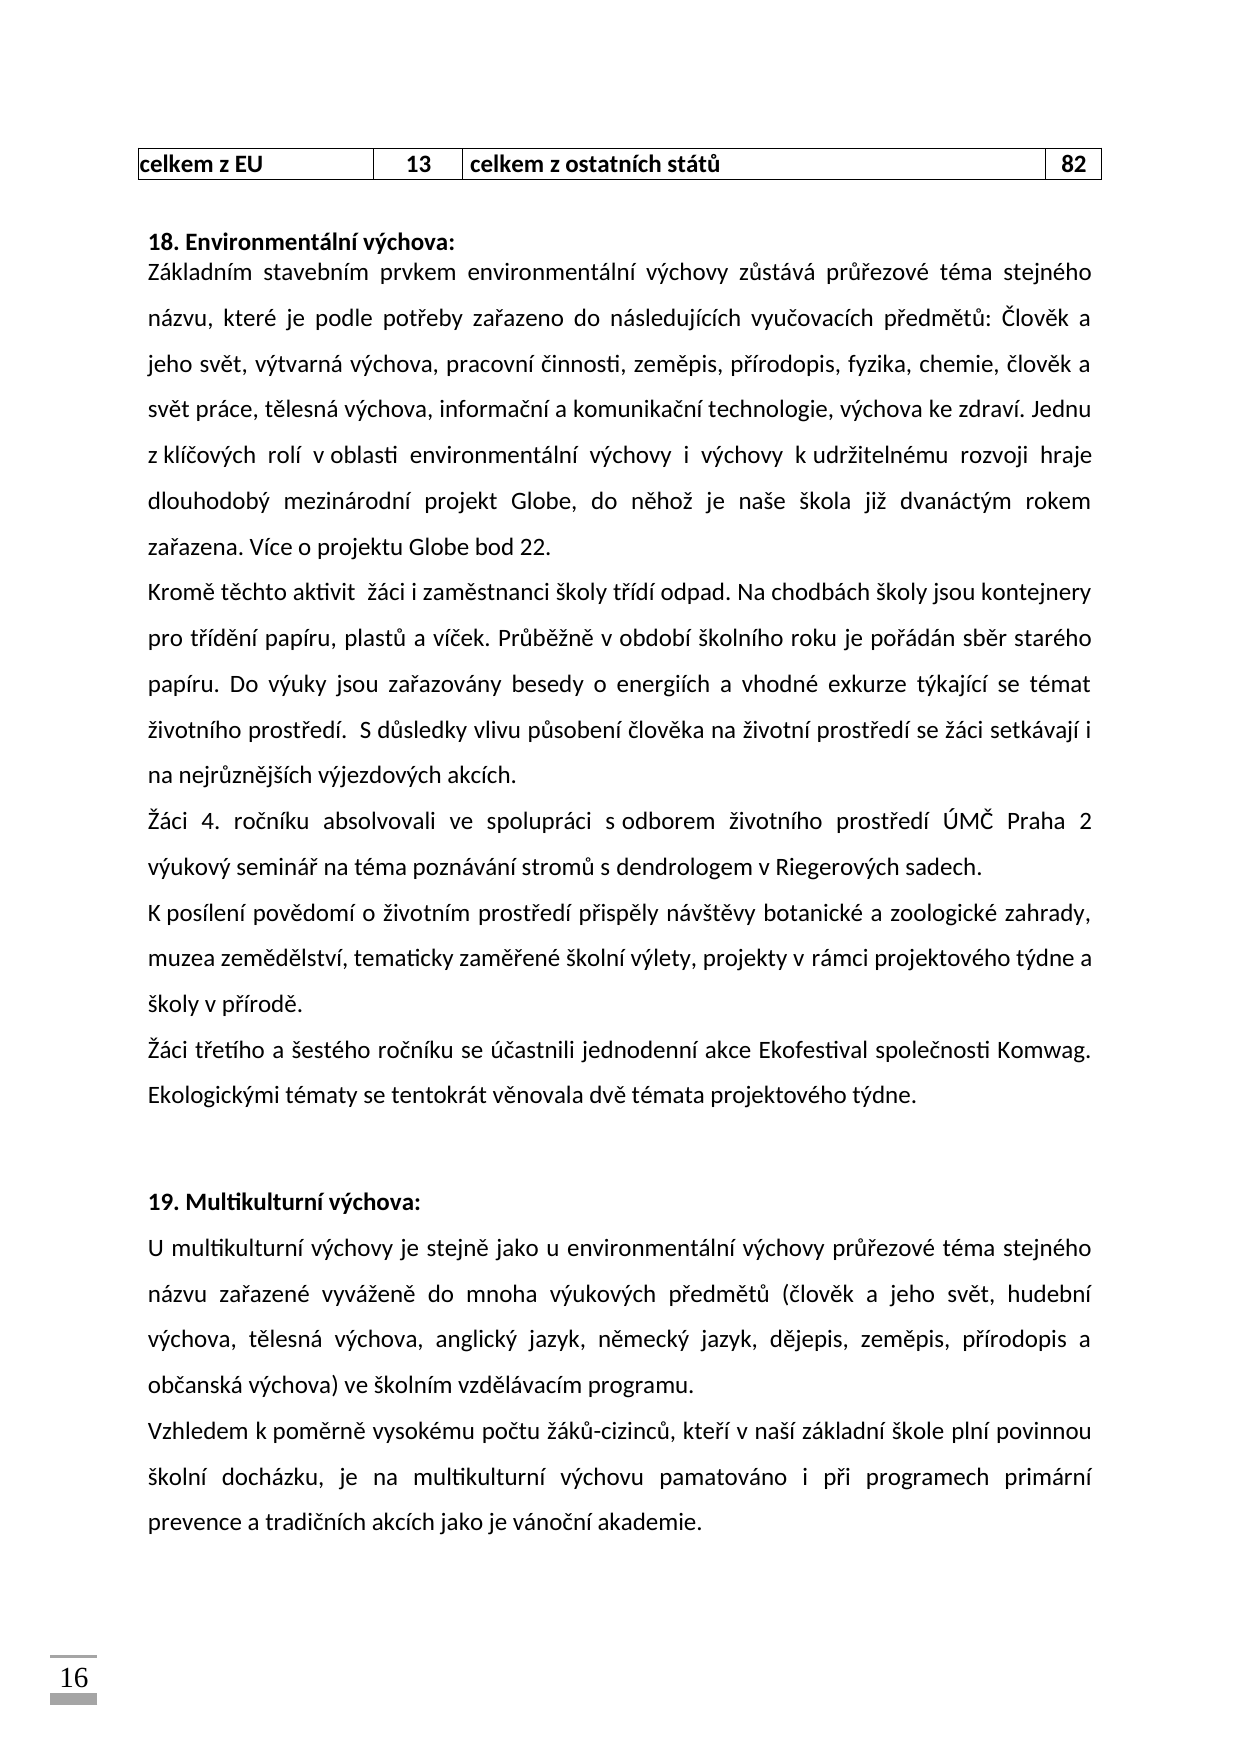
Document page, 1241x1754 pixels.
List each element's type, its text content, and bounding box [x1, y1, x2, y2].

list Multikulturní výchova: [148, 1186, 1093, 1217]
text Vzhledem k poměrně vysokému počtu žáků-cizinců, kteří v naší základní škole plní povinnou školní docházku, je na multikulturní výchovu pamatováno i při programech primární prevence a tradičních akcích jako je vánoční akademie. [148, 1415, 1093, 1537]
table_cell 13 [374, 149, 462, 179]
text U multikulturní výchovy je stejně jako u environmentální výchovy průřezové téma stejného názvu zařazené vyváženě do mnoha výukových předmětů (člověk a jeho svět, hudební výchova, tělesná výchova, anglický jazyk, německý jazyk, dějepis, zeměpis, přírodopis a občanská výchova) ve školním vzdělávacím programu. [148, 1232, 1093, 1400]
text Základním stavebním prvkem environmentální výchovy zůstává průřezové téma stejného názvu, které je podle potřeby zařazeno do následujících vyučovacích předmětů: Člověk a jeho svět, výtvarná výchova, pracovní činnosti, zeměpis, přírodopis, fyzika, chemie, člověk a svět práce, tělesná výchova, informační a komunikační technologie, výchova ke zdraví. Jednu z klíčových rolí v oblasti environmentální výchovy i výchovy k udržitelnému rozvoji hraje dlouhodobý mezinárodní projekt Globe, do něhož je naše škola již dvanáctým rokem zařazena. Více o projektu Globe bod 22. [148, 256, 1093, 561]
text Kromě těchto aktivit žáci i zaměstnanci školy třídí odpad. Na chodbách školy jsou kontejnery pro třídění papíru, plastů a víček. Průběžně v období školního roku je pořádán sběr starého papíru. Do výuky jsou zařazovány besedy o energiích a vhodné exkurze týkající se témat životního prostředí. S důsledky vlivu působení člověka na životní prostředí se žáci setkávají i na nejrůznějších výjezdových akcích. [148, 577, 1093, 790]
list Environmentální výchova: [148, 226, 1093, 256]
table_cell 82 [1046, 149, 1101, 179]
text K posílení povědomí o životním prostředí přispěly návštěvy botanické a zoologické zahrady, muzea zemědělství, tematicky zaměřené školní výlety, projekty v rámci projektového týdne a školy v přírodě. [148, 897, 1093, 1019]
text Žáci 4. ročníku absolvovali ve spolupráci s odborem životního prostředí ÚMČ Praha 2 výukový seminář na téma poznávání stromů s dendrologem v Riegerových sadech. [148, 805, 1093, 881]
table_cell celkem z ostatních států [463, 149, 1045, 179]
text Žáci třetího a šestého ročníku se účastnili jednodenní akce Ekofestival společnosti Komwag. Ekologickými tématy se tentokrát věnovala dvě témata projektového týdne. [148, 1034, 1093, 1110]
table_cell celkem z EU [139, 149, 373, 179]
